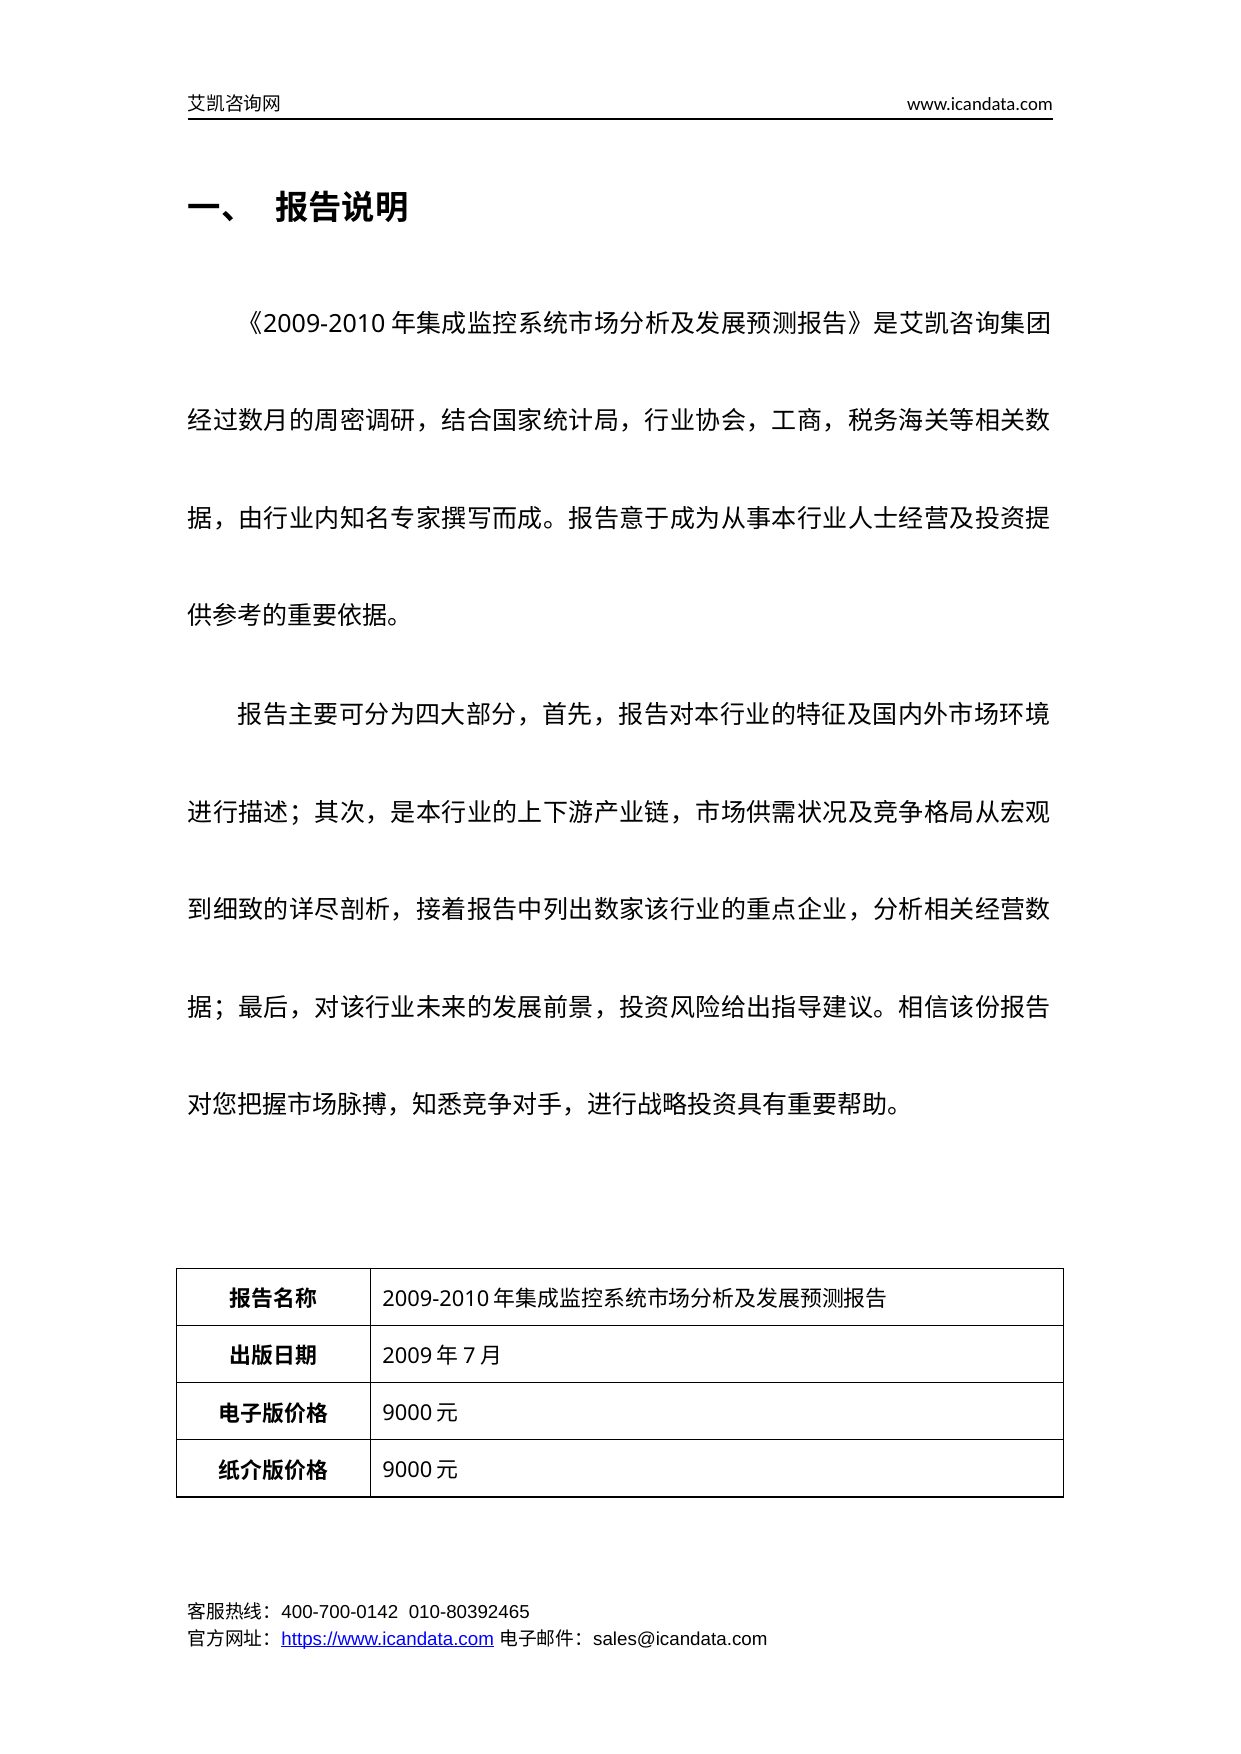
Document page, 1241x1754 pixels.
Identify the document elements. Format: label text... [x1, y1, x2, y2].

table_cell 9000元 [371, 1440, 1063, 1496]
text 报告主要可分为四大部分，首先，报告对本行业的特征及国内外市场环境进行描述；其次，是本行业的上下游产业链，市场供需状况及竞争格局从宏观到细致的详尽剖析，接着报告中列出数家该行业的重点企业，分析相关经营数据；最后，对该行业未来的发展前景，投资风险给出指导建议。相信该份报告对您把握市场脉搏，知悉竞争对手，进行战略投资具有重要帮助。 [187, 681, 1053, 1136]
table_cell 电子版价格 [177, 1383, 370, 1439]
table_cell 出版日期 [177, 1326, 370, 1382]
table_cell 2009年7月 [371, 1326, 1063, 1382]
table_cell 纸介版价格 [177, 1440, 370, 1496]
table_header 2009-2010年集成监控系统市场分析及发展预测报告 [371, 1269, 1063, 1325]
text 《2009-2010年集成监控系统市场分析及发展预测报告》是艾凯咨询集团经过数月的周密调研，结合国家统计局，行业协会，工商，税务海关等相关数据，由行业内知名专家撰写而成。报告意于成为从事本行业人士经营及投资提供参考的重要依据。 [187, 289, 1053, 646]
subtitle 报告说明 [187, 172, 1053, 237]
table_header 报告名称 [177, 1269, 370, 1325]
table_cell 9000元 [371, 1383, 1063, 1439]
